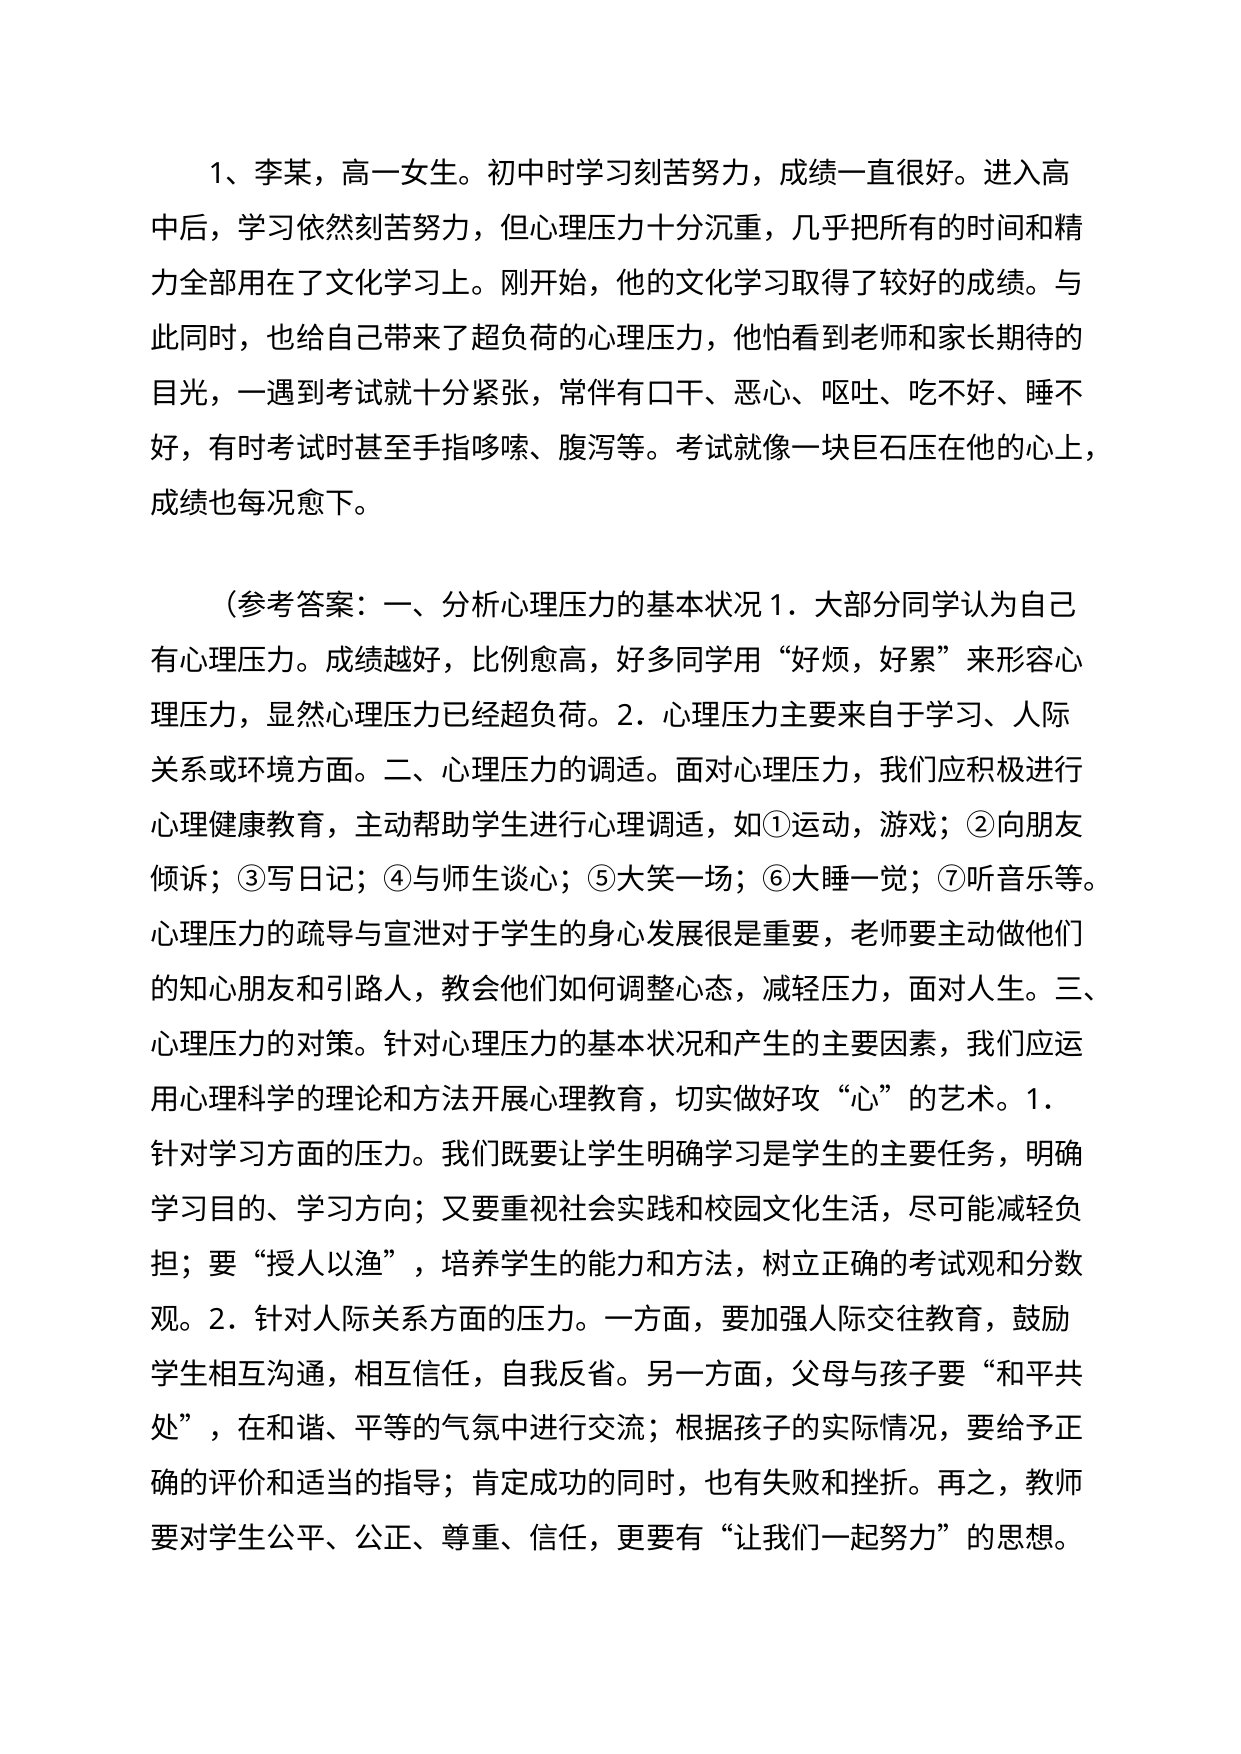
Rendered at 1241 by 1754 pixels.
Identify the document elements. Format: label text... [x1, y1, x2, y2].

text 1、李某，高一女生。初中时学习刻苦努力，成绩一直很好。进入高中后，学习依然刻苦努力，但心理压力十分沉重，几乎把所有的时间和精力全部用在了文化学习上。刚开始，他的文化学习取得了较好的成绩。与此同时，也给自己带来了超负荷的心理压力，他怕看到老师和家长期待的目光，一遇到考试就十分紧张，常伴有口干、恶心、呕吐、吃不好、睡不好，有时考试时甚至手指哆嗦、腹泻等。考试就像一块巨石压在他的心上，成绩也每况愈下。 [150, 150, 1090, 522]
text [150, 581, 1090, 1557]
